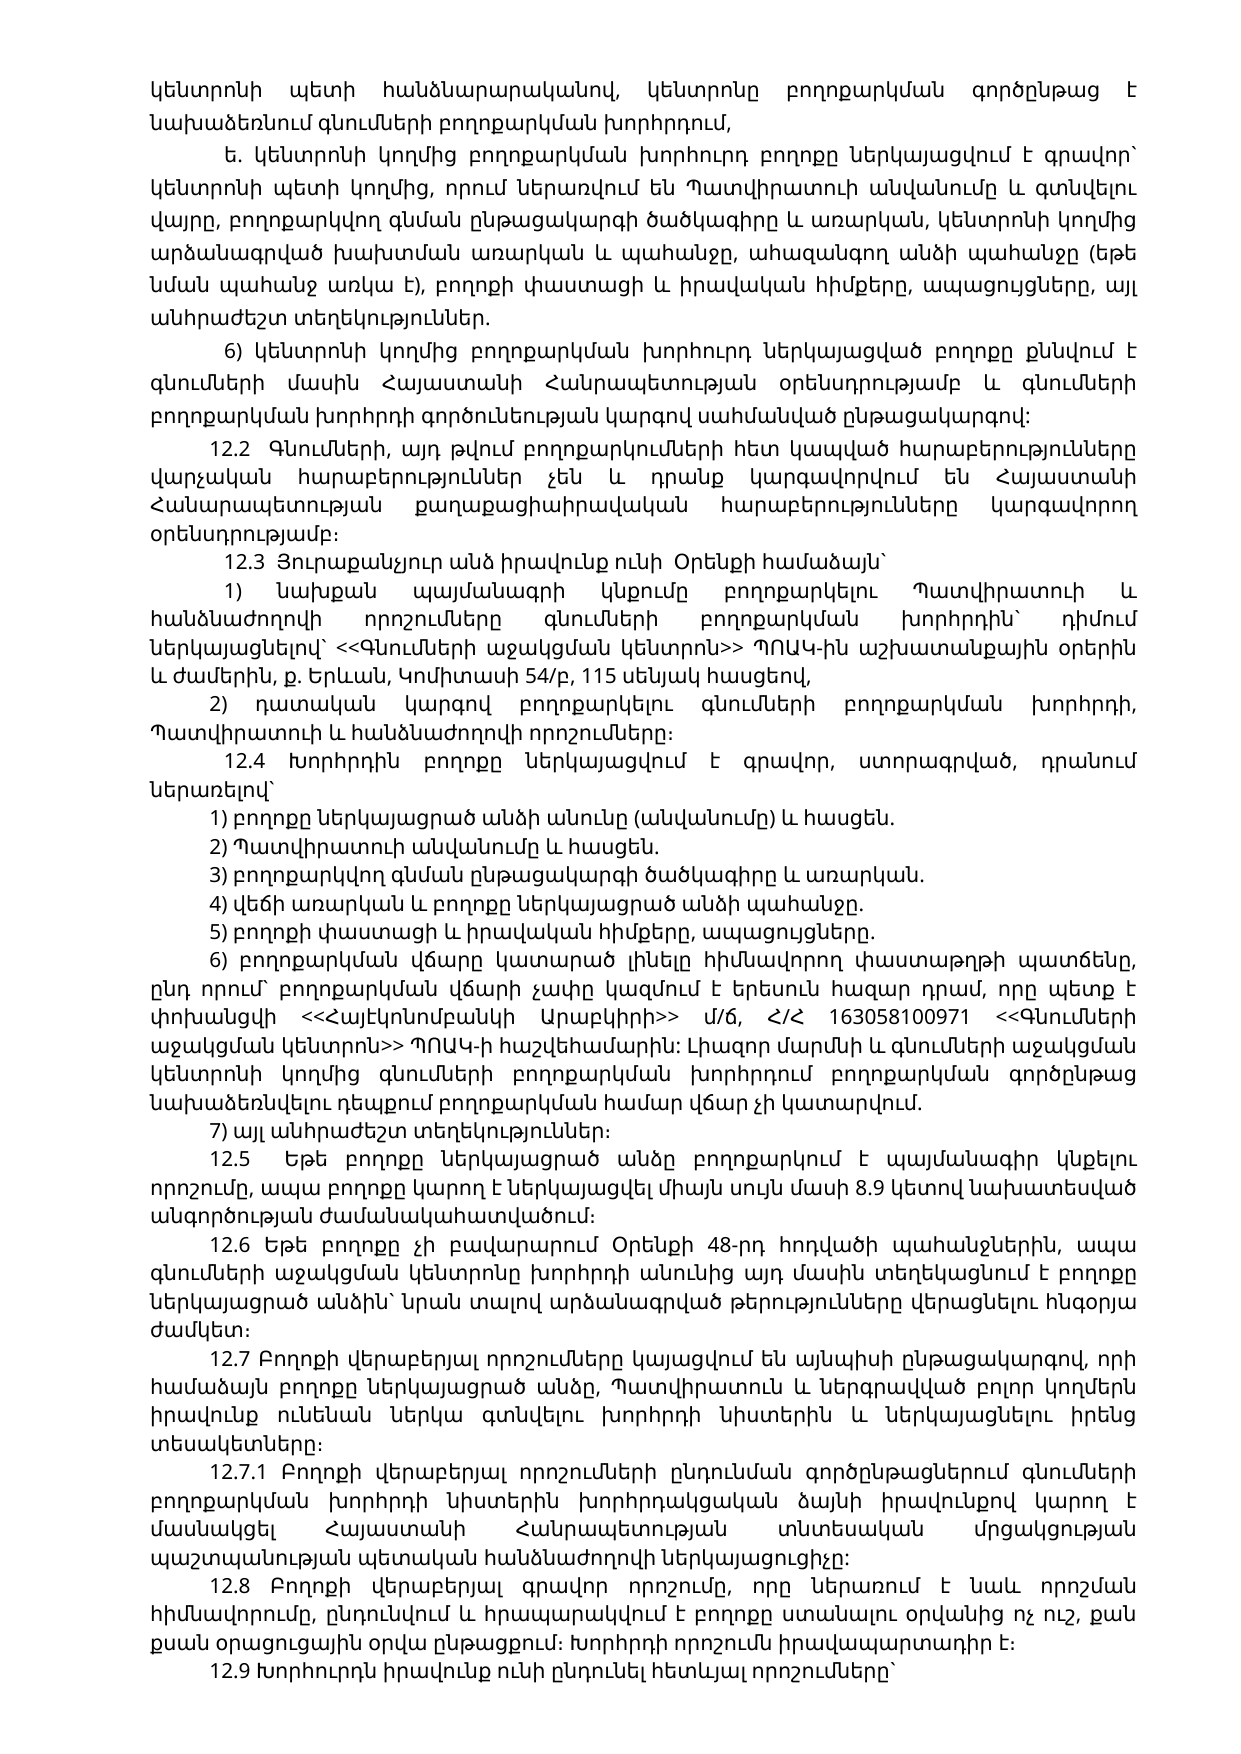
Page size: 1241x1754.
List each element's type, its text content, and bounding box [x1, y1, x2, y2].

text 12.9 Խորհուրդն իրավունք ունի ընդունել հետևյալ որոշումները` [150, 1656, 1137, 1685]
text 12.3 Յուրաքանչյուր անձ իրավունք ունի Օրենքի համաձայն` [150, 547, 1137, 576]
text 12.6 Եթե բողոքը չի բավարարում Օրենքի 48-րդ հոդվածի պահանջներին, ապա գնումների աջակցման կենտրոնը խորհրդի անունից այդ մասին տեղեկացնում է բողոքը ներկայացրած անձին` նրան տալով արձանագրված թերությունները վերացնելու հնգօրյա ժամկետ։ [150, 1230, 1137, 1344]
text 7) այլ անհրաժեշտ տեղեկություններ։ [150, 1116, 1137, 1144]
text 5) բողոքի փաստացի և իրավական հիմքերը, ապացույցները. [150, 917, 1137, 946]
text 12.5 Եթե բողոքը ներկայացրած անձը բողոքարկում է պայմանագիր կնքելու որոշումը, ապա բողոքը կարող է ներկայացվել միայն սույն մասի 8.9 կետով նախատեսված անգործության ժամանակահատվածում։ [150, 1144, 1137, 1230]
text ե. կենտրոնի կողմից բողոքարկման խորհուրդ բողոքը ներկայացվում է գրավոր` կենտրոնի պետի կողմից, որում ներառվում են Պատվիրատուի անվանումը և գտնվելու վայրը, բողոքարկվող գնման ընթացակարգի ծածկագիրը և առարկան, կենտրոնի կողմից արձանագրված խախտման առարկան և պահանջը, ահազանգող անձի պահանջը (եթե նման պահանջ առկա է), բողոքի փաստացի և իրավական հիմքերը, ապացույցները, այլ անհրաժեշտ տեղեկություններ. [150, 140, 1137, 332]
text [150, 75, 1137, 136]
text 4) վեճի առարկան և բողոքը ներկայացրած անձի պահանջը. [150, 889, 1137, 917]
text 12.7.1 Բողոքի վերաբերյալ որոշումների ընդունման գործընթացներում գնումների բողոքարկման խորհրդի նիստերին խորհրդակցական ձայնի իրավունքով կարող է մասնակցել Հայաստանի Հանրապետության տնտեսական մրցակցության պաշտպանության պետական հանձնաժողովի ներկայացուցիչը: [150, 1457, 1137, 1571]
text 6) բողոքարկման վճարը կատարած լինելը հիմնավորող փաստաթղթի պատճենը, ընդ որում` բողոքարկման վճարի չափը կազմում է երեսուն հազար դրամ, որը պետք է փոխանցվի <<Հայէկոնոմբանկի Արաբկիրի>> մ/ճ, Հ/Հ 163058100971 <<Գնումների աջակցման կենտրոն>> ՊՈԱԿ-ի հաշվեհամարին: Լիազոր մարմնի և գնումների աջակցման կենտրոնի կողմից գնումների բողոքարկման խորհրդում բողոքարկման գործընթաց նախաձեռնվելու դեպքում բողոքարկման համար վճար չի կատարվում. [150, 946, 1137, 1116]
text 1) բողոքը ներկայացրած անձի անունը (անվանումը) և հասցեն. [150, 803, 1137, 832]
text 3) բողոքարկվող գնման ընթացակարգի ծածկագիրը և առարկան. [150, 860, 1137, 889]
text 12.8 Բողոքի վերաբերյալ գրավոր որոշումը, որը ներառում է նաև որոշման հիմնավորումը, ընդունվում և հրապարակվում է բողոքը ստանալու օրվանից ոչ ուշ, քան քսան օրացուցային օրվա ընթացքում։ Խորհրդի որոշումն իրավապարտադիր է։ [150, 1571, 1137, 1656]
text 6) կենտրոնի կողմից բողոքարկման խորհուրդ ներկայացված բողոքը քննվում է գնումների մասին Հայաստանի Հանրապետության օրենսդրությամբ և գնումների բողոքարկման խորհրդի գործունեության կարգով սահմանված ընթացակարգով: [150, 336, 1137, 429]
text 12.7 Բողոքի վերաբերյալ որոշումները կայացվում են այնպիսի ընթացակարգով, որի համաձայն բողոքը ներկայացրած անձը, Պատվիրատուն և ներգրավված բոլոր կողմերն իրավունք ունենան ներկա գտնվելու խորհրդի նիստերին և ներկայացնելու իրենց տեսակետները։ [150, 1344, 1137, 1457]
text 2) Պատվիրատուի անվանումը և հասցեն. [150, 832, 1137, 860]
text 12.2 Գնումների, այդ թվում բողոքարկումների հետ կապված հարաբերությունները վարչական հարաբերություններ չեն և դրանք կարգավորվում են Հայաստանի Հանարապետության քաղաքացիաիրավական հարաբերությունները կարգավորող օրենսդրությամբ։ [150, 434, 1137, 547]
text 1) նախքան պայմանագրի կնքումը բողոքարկելու Պատվիրատուի և հանձնաժողովի որոշումները գնումների բողոքարկման խորհրդին` դիմում ներկայացնելով` <<Գնումների աջակցման կենտրոն>> ՊՈԱԿ-ին աշխատանքային օրերին և ժամերին, ք. Երևան, Կոմիտասի 54/բ, 115 սենյակ հասցեով, [150, 576, 1137, 689]
text 2) դատական կարգով բողոքարկելու գնումների բողոքարկման խորհրդի, Պատվիրատուի և հանձնաժողովի որոշումները։ [150, 689, 1137, 746]
text 12.4 Խորհրդին բողոքը ներկայացվում է գրավոր, ստորագրված, դրանում ներառելով` [150, 746, 1137, 803]
